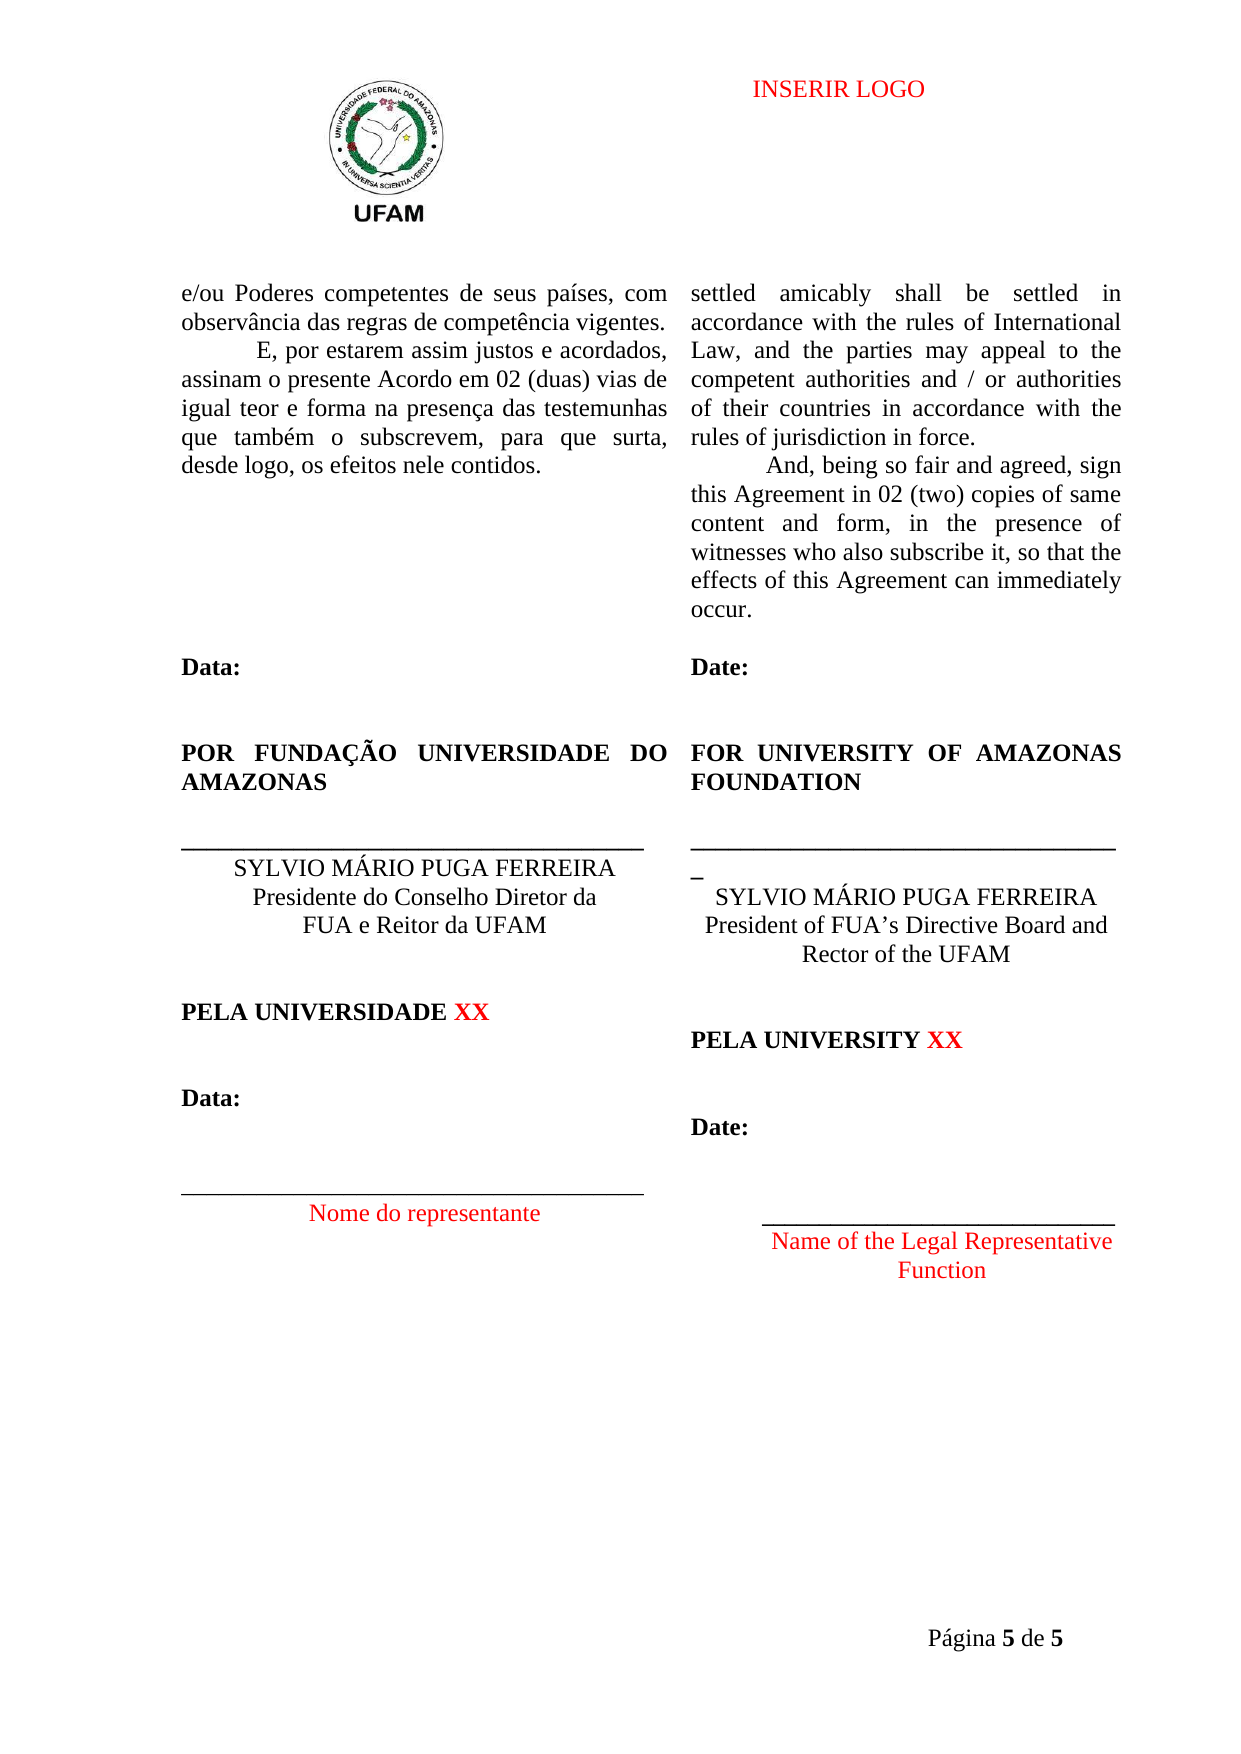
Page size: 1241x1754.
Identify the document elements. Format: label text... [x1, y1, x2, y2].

picture [323, 71, 448, 231]
